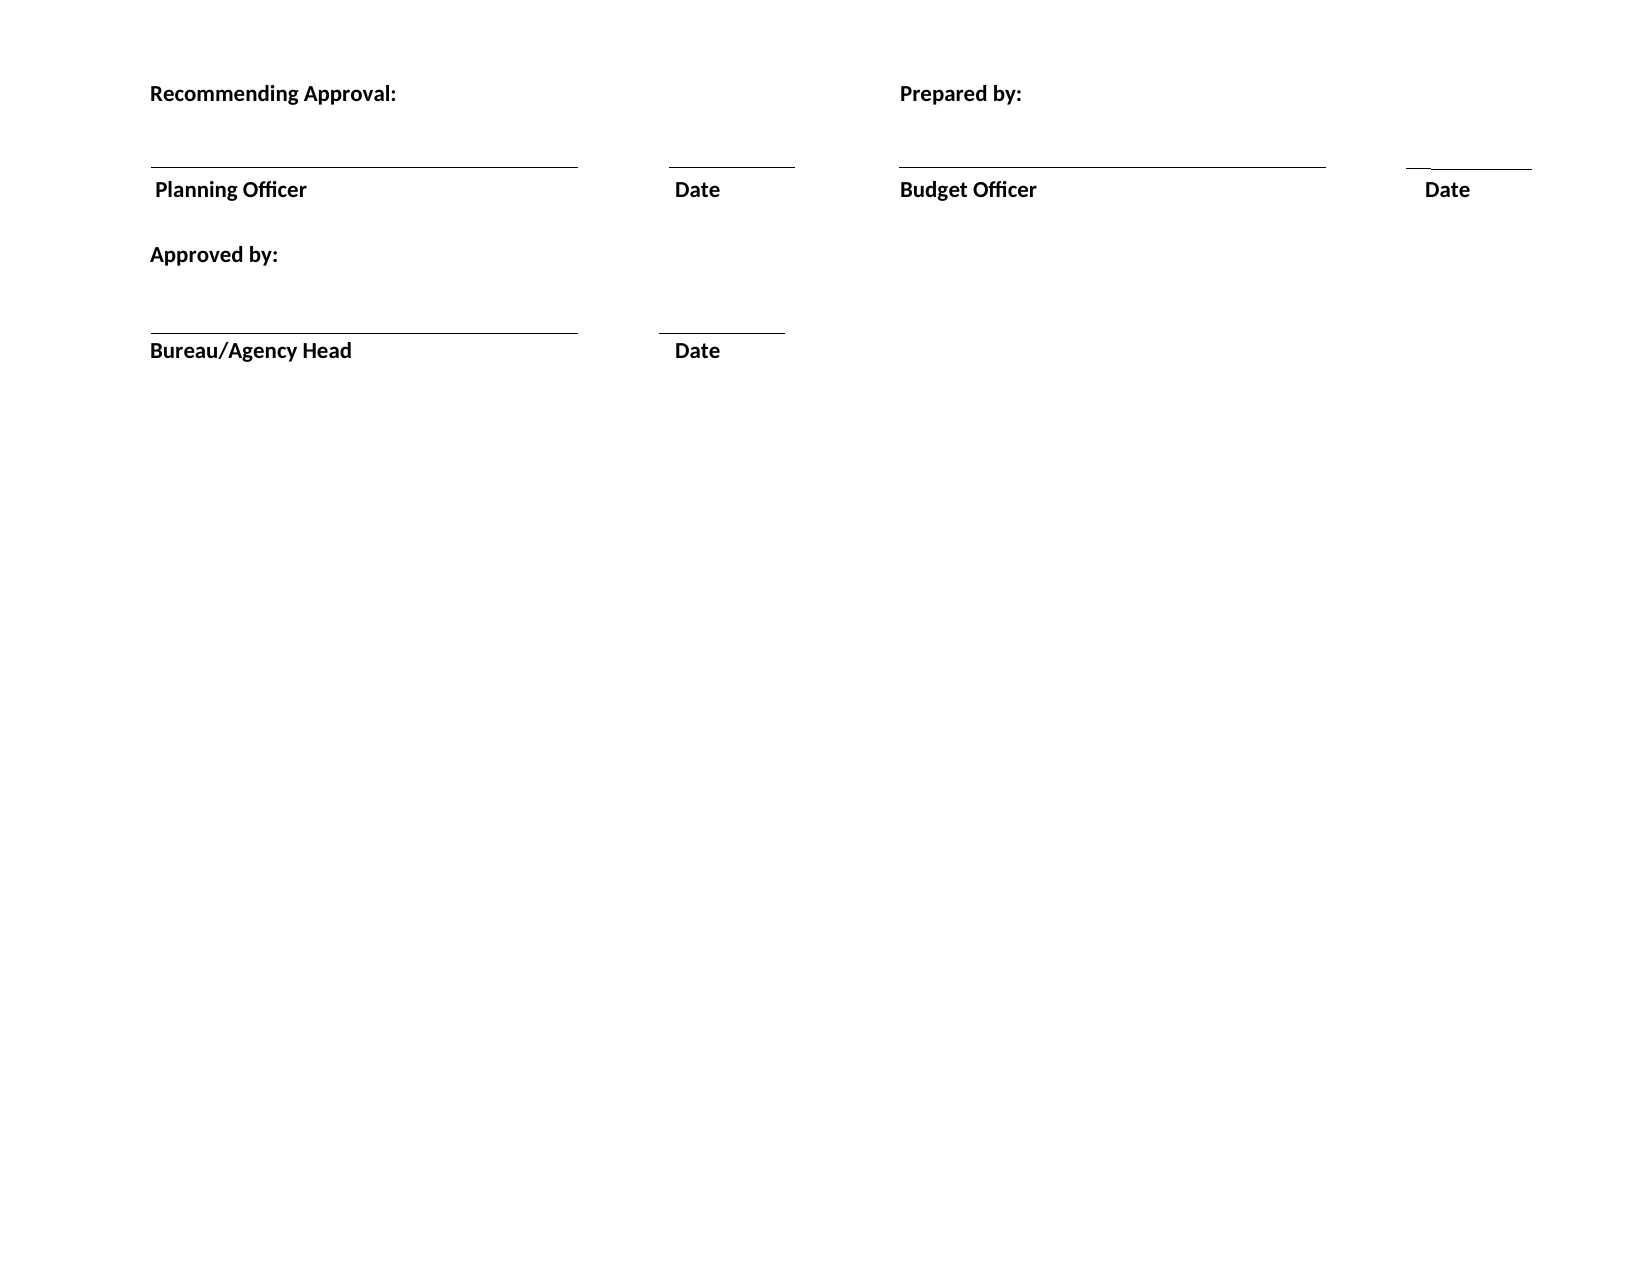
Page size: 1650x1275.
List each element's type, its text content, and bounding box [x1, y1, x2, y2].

text Recommending Approval: Prepared by: [150, 79, 1500, 107]
text Approved by: [150, 240, 1500, 268]
text Planning Officer Date Budget Officer Date [150, 176, 1500, 204]
text Bureau/Agency Head Date [150, 337, 1500, 364]
